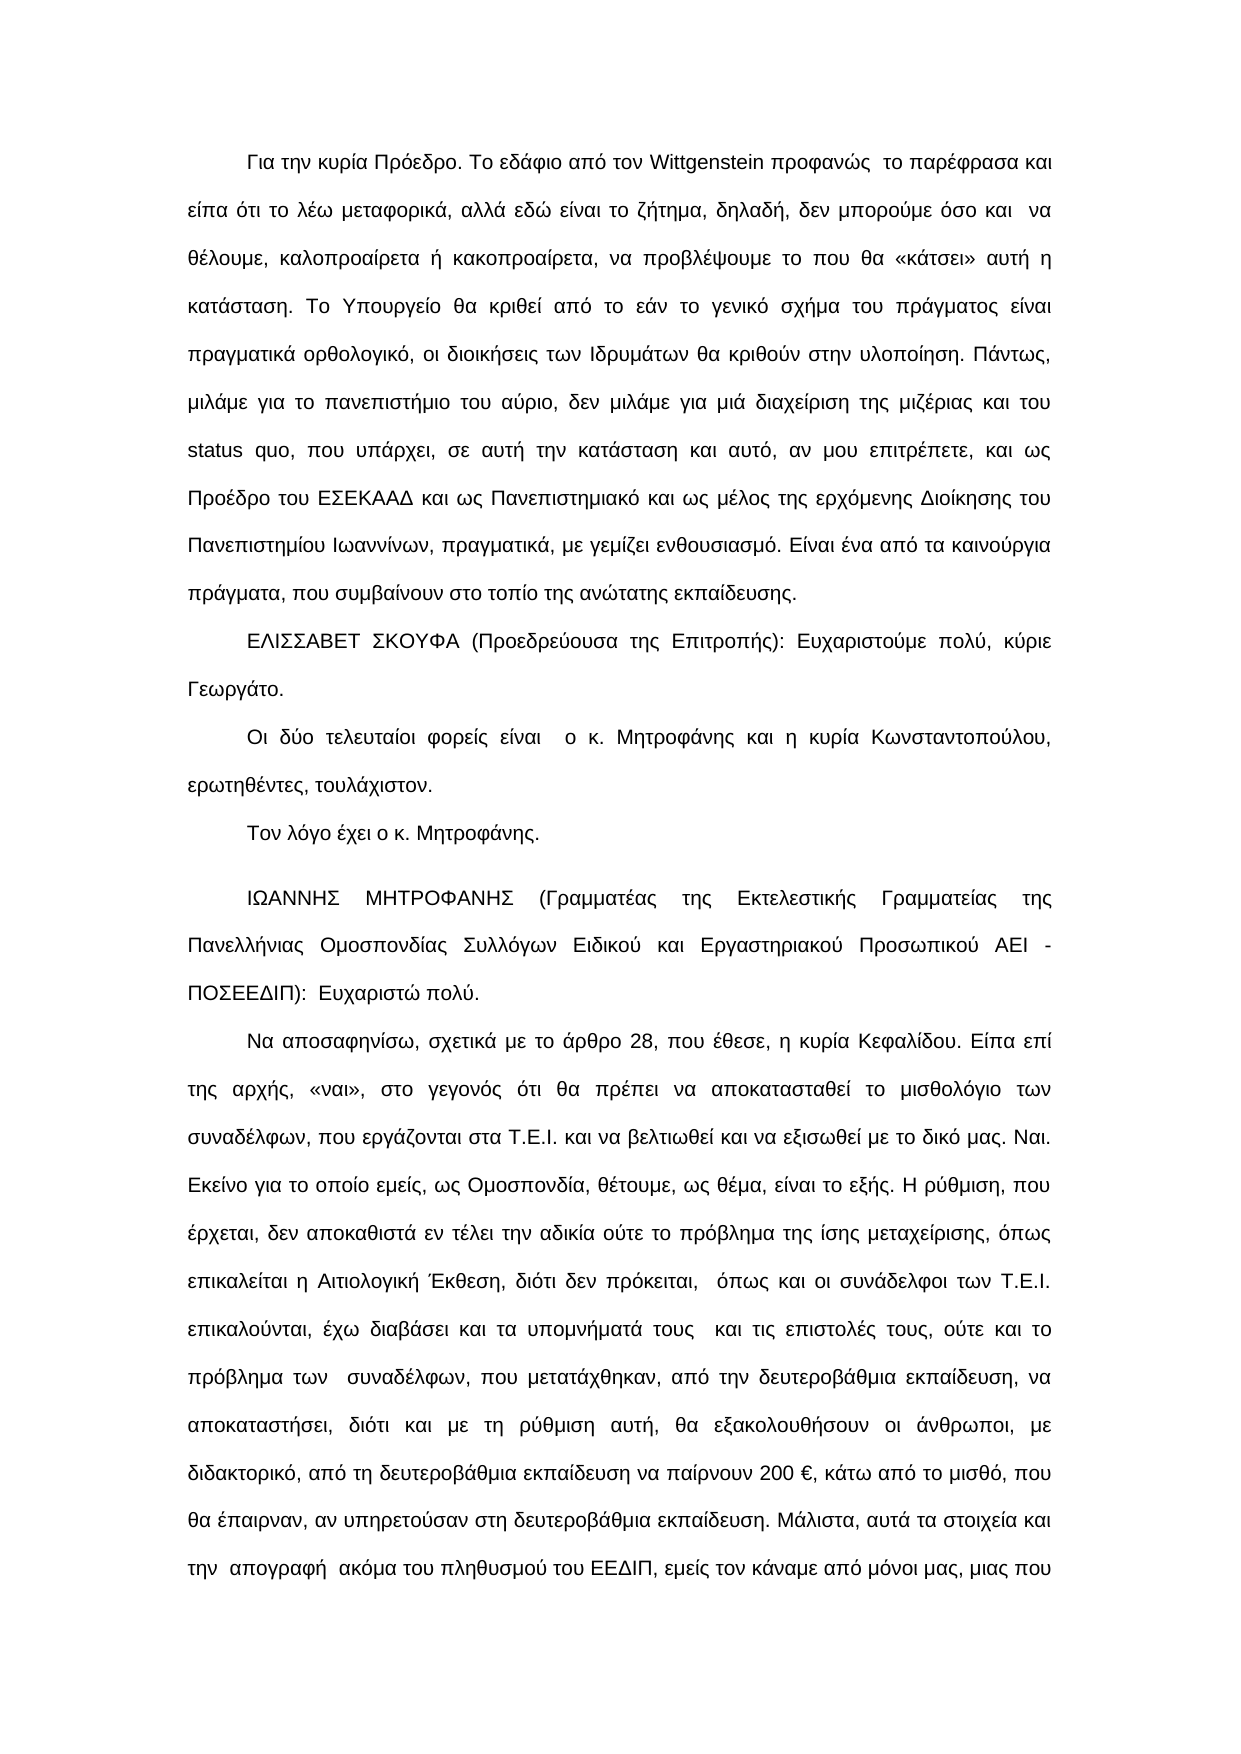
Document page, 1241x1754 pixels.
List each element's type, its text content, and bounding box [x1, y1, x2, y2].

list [187, 1029, 1053, 1580]
list ΙΩΑΝΝΗΣ ΜΗΤΡΟΦΑΝΗΣ (Γραμματέας της Εκτελεστικής Γραμματείας της Πανελλήνιας Ομοσπονδίας Συλλόγων Ειδικού και Εργαστηριακού Προσωπικού ΑΕΙ - ΠΟΣΕΕΔΙΠ): Ευχαριστώ πολύ. [187, 885, 1053, 1005]
list Οι δύο τελευταίοι φορείς είναι ο κ. Μητροφάνης και η κυρία Κωνσταντοπούλου, ερωτηθέντες, τουλάχιστον. [187, 725, 1053, 797]
list ΕΛΙΣΣΑΒΕΤ ΣΚΟΥΦΑ (Προεδρεύουσα της Επιτροπής): Ευχαριστούμε πολύ, κύριε Γεωργάτο. [187, 629, 1053, 701]
text Τον λόγο έχει ο κ. Μητροφάνης. [187, 821, 1053, 845]
list Για την κυρία Πρόεδρο. Το εδάφιο από τον Wittgenstein προφανώς το παρέφρασα και είπα ότι το λέω μεταφορικά, αλλά εδώ είναι το ζήτημα, δηλαδή, δεν μπορούμε όσο και να θέλουμε, καλοπροαίρετα ή κακοπροαίρετα, να προβλέψουμε το που θα «κάτσει» αυτή η κατάσταση. Το Υπουργείο θα κριθεί από το εάν το γενικό σχήμα του πράγματος είναι πραγματικά ορθολογικό, οι διοικήσεις των Ιδρυμάτων θα κριθούν στην υλοποίηση. Πάντως, μιλάμε για το πανεπιστήμιο του αύριο, δεν μιλάμε για μιά διαχείριση της μιζέριας και του status quo, που υπάρχει, σε αυτή την κατάσταση και αυτό, αν μου επιτρέπετε, και ως Προέδρο του ΕΣΕΚΑΑΔ και ως Πανεπιστημιακό και ως μέλος της ερχόμενης Διοίκησης του Πανεπιστημίου Ιωαννίνων, πραγματικά, με γεμίζει ενθουσιασμό. Είναι ένα από τα καινούργια πράγματα, που συμβαίνουν στο τοπίο της ανώτατης εκπαίδευσης. [187, 150, 1053, 605]
